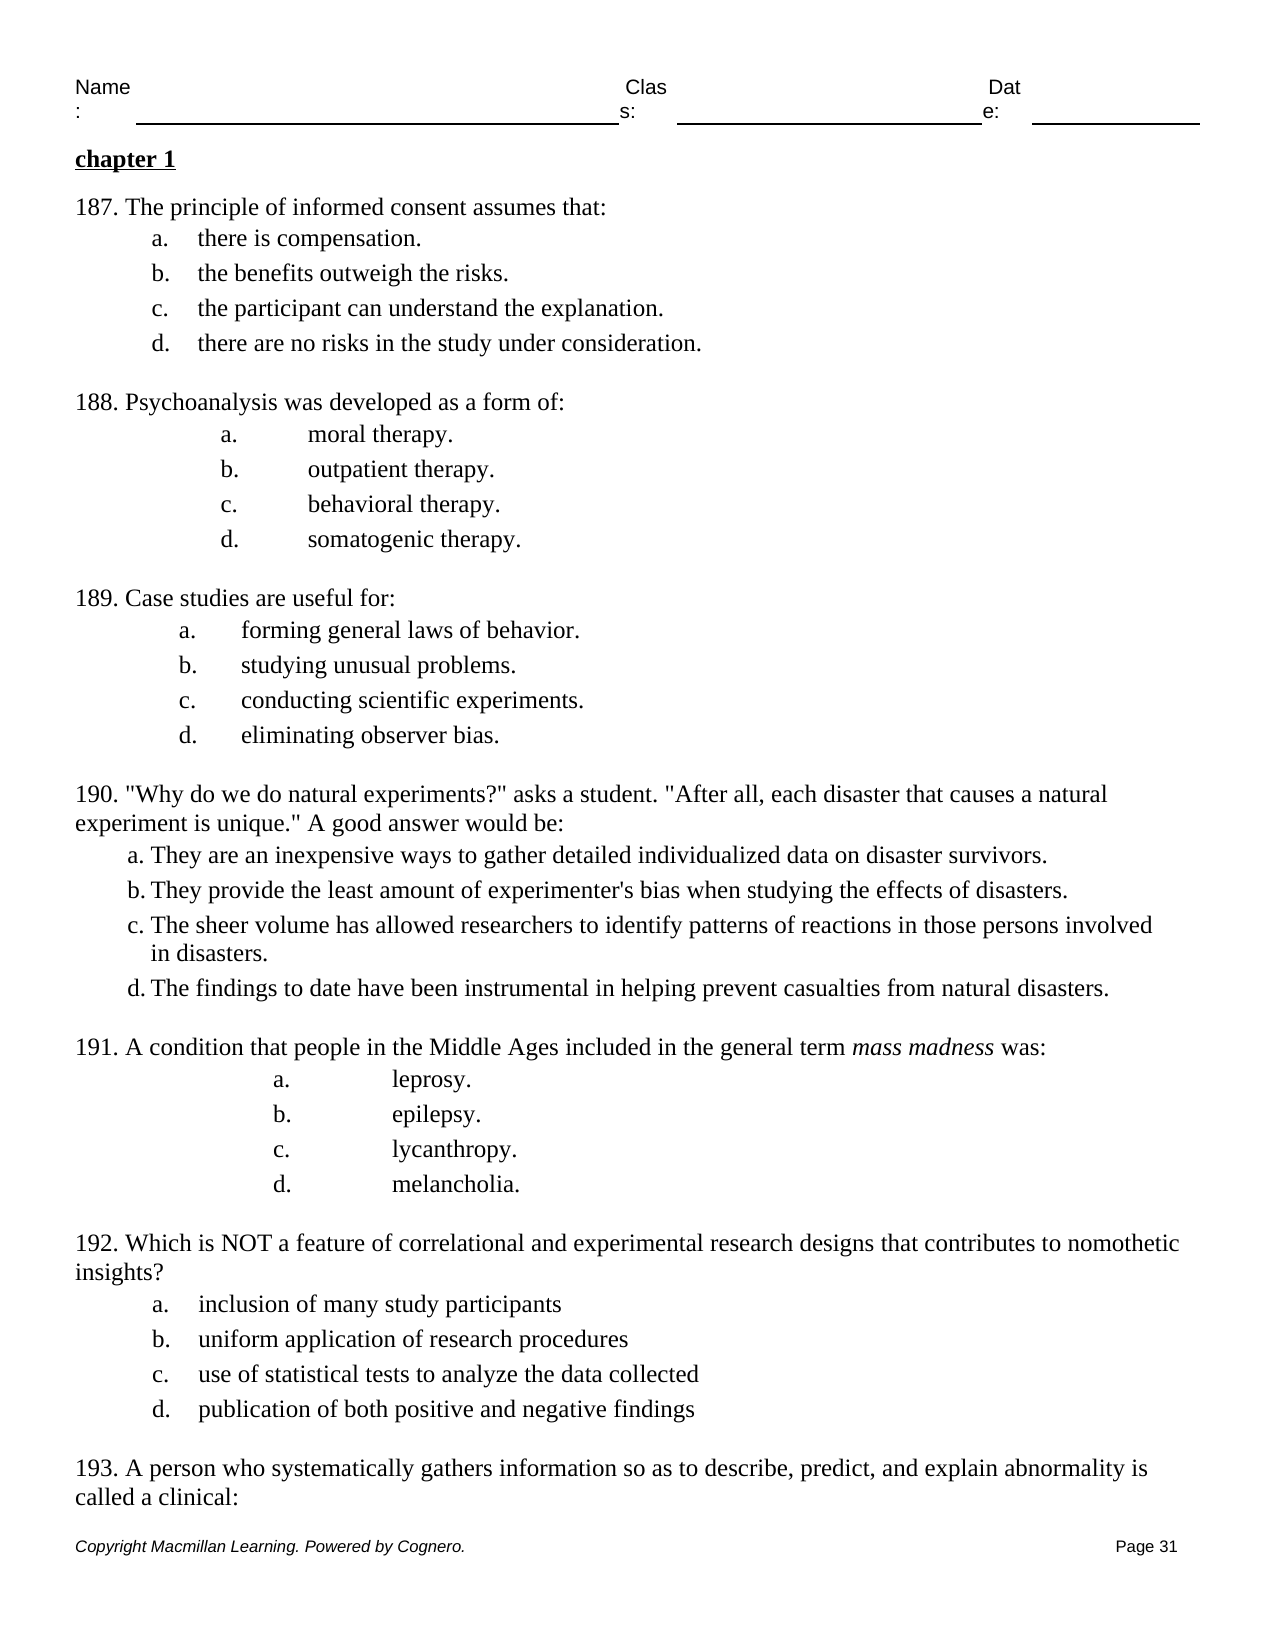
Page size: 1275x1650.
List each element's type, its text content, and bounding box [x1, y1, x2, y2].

table_header 191. A condition that people in the Middle Ages included in the general term mass madness was: [75, 1033, 1200, 1201]
table_header 192. Which is NOT a feature of correlational and experimental research designs that contributes to nomothetic insights? [75, 1228, 1200, 1426]
table_header 188. Psychoanalysis was developed as a form of: [75, 388, 1200, 556]
table_header 190. "Why do we do natural experiments?" asks a student. "After all, each disaster that causes a natural experiment is unique." A good answer would be: [75, 779, 1200, 1006]
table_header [75, 1453, 1200, 1510]
table_header 189. Case studies are useful for: [75, 583, 1200, 752]
table_header 187. The principle of informed consent assumes that: [75, 192, 1200, 361]
